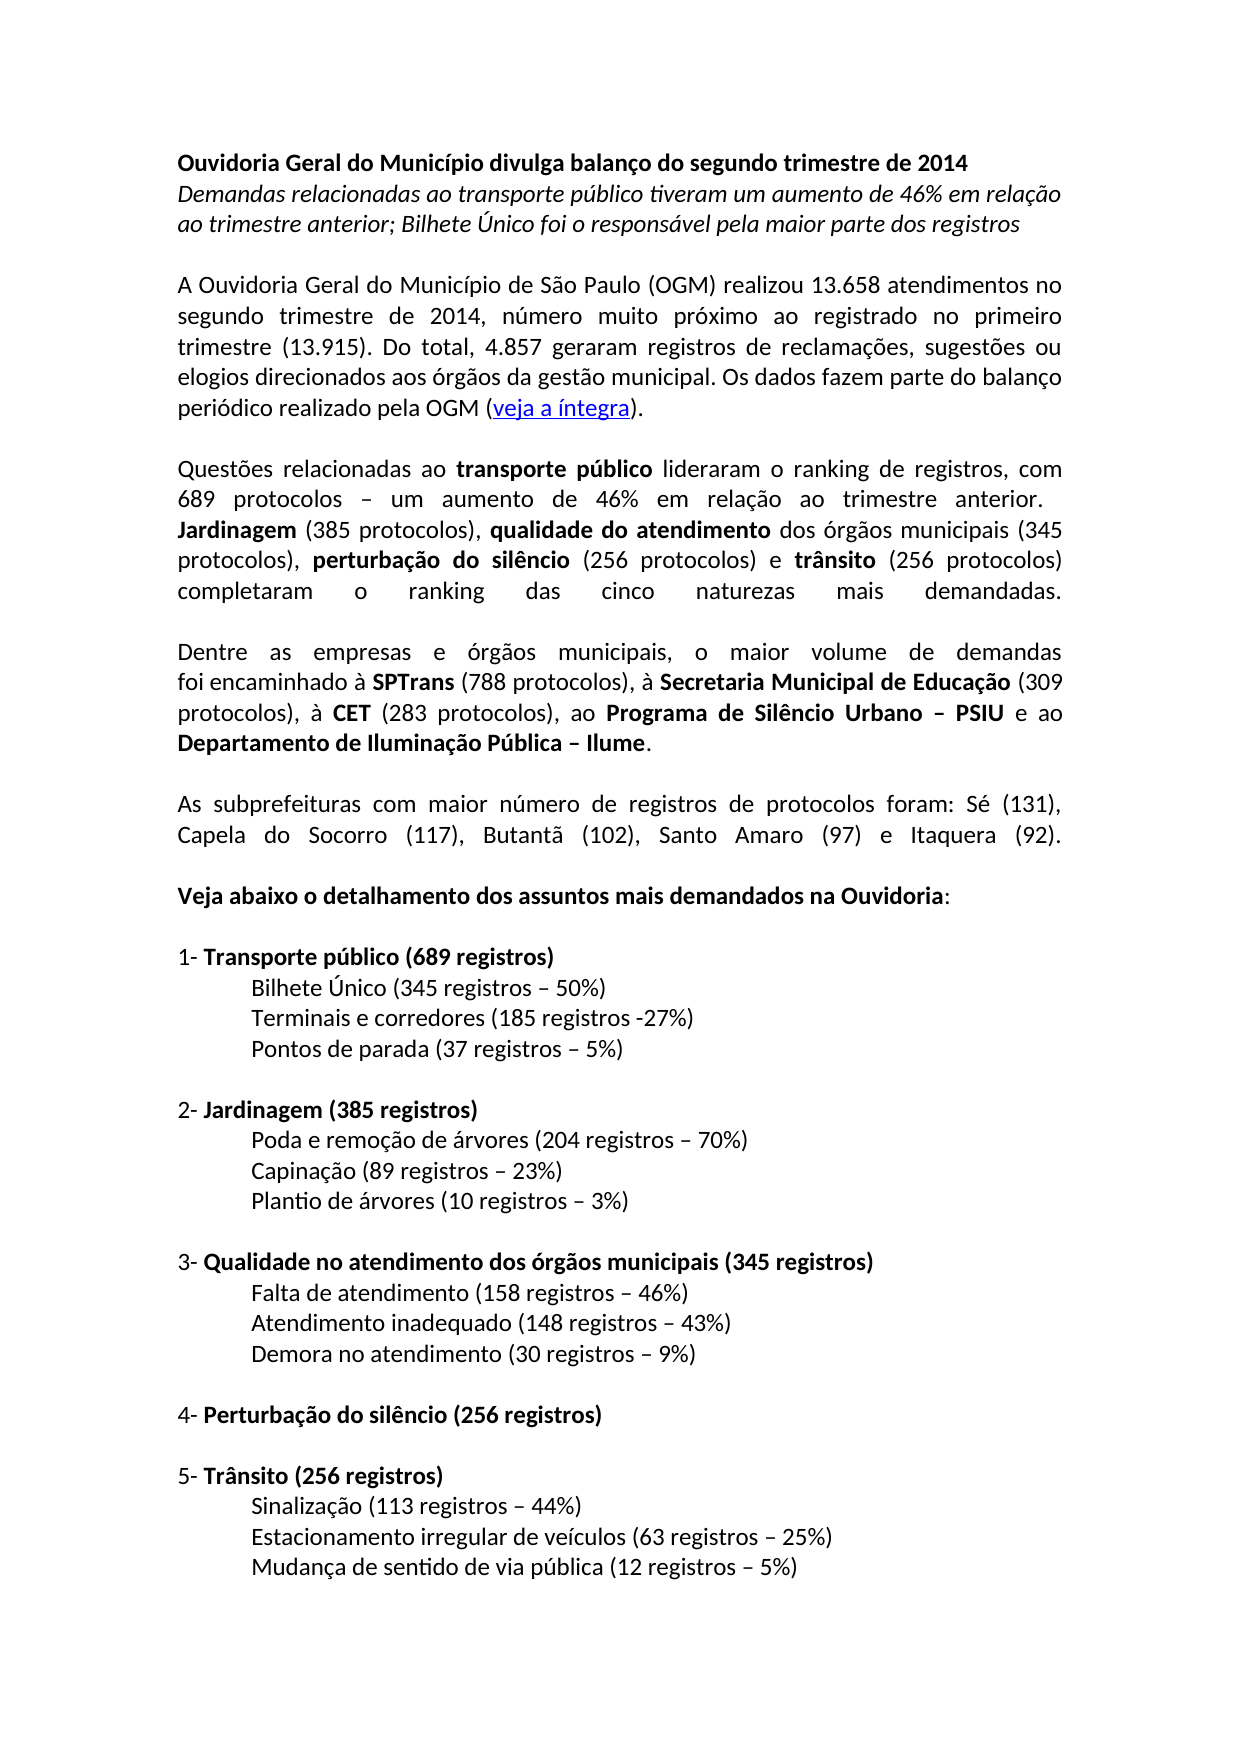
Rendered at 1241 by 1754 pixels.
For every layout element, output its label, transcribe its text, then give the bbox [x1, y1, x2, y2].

text 1- Transporte público (689 registros) [177, 911, 1063, 972]
text Plantio de árvores (10 registros – 3%) [177, 1185, 1063, 1216]
text 3- Qualidade no atendimento dos órgãos municipais (345 registros) [177, 1246, 1063, 1277]
text Falta de atendimento (158 registros – 46%) [177, 1277, 1063, 1307]
text Demora no atendimento (30 registros – 9%) [177, 1338, 1063, 1368]
text Questões relacionadas ao transporte público lideraram o ranking de registros, com 689 protocolos – um aumento de 46% em relação ao trimestre anterior. Jardinagem (385 protocolos), qualidade do atendimento dos órgãos municipais (345 protocolos), perturbação do silêncio (256 protocolos) e trânsito (256 protocolos) completaram o ranking das cinco naturezas mais demandadas. Dentre as empresas e órgãos municipais, o maior volume de demandas foi encaminhado à SPTrans (788 protocolos), à Secretaria Municipal de Educação (309 protocolos), à CET (283 protocolos), ao Programa de Silêncio Urbano – PSIU e ao Departamento de Iluminação Pública – Ilume. [177, 453, 1063, 758]
text Ouvidoria Geral do Município divulga balanço do segundo trimestre de 2014 [177, 148, 1063, 178]
text As subprefeituras com maior número de registros de protocolos foram: Sé (131), Capela do Socorro (117), Butantã (102), Santo Amaro (97) e Itaquera (92). [177, 758, 1063, 880]
text Mudança de sentido de via pública (12 registros – 5%) [177, 1552, 1063, 1582]
text 5- Trânsito (256 registros) [177, 1460, 1063, 1491]
text Poda e remoção de árvores (204 registros – 70%) [177, 1124, 1063, 1155]
text Demandas relacionadas ao transporte público tiveram um aumento de 46% em relação ao trimestre anterior; Bilhete Único foi o responsável pela maior parte dos registros [177, 178, 1063, 239]
text A Ouvidoria Geral do Município de São Paulo (OGM) realizou 13.658 atendimentos no segundo trimestre de 2014, número muito próximo ao registrado no primeiro trimestre (13.915). Do total, 4.857 geraram registros de reclamações, sugestões ou elogios direcionados aos órgãos da gestão municipal. Os dados fazem parte do balanço periódico realizado pela OGM (veja a íntegra). [177, 270, 1063, 422]
text Veja abaixo o detalhamento dos assuntos mais demandados na Ouvidoria: [177, 880, 1063, 911]
text Pontos de parada (37 registros – 5%) [177, 1033, 1063, 1063]
text Atendimento inadequado (148 registros – 43%) [177, 1307, 1063, 1338]
text 4- Perturbação do silêncio (256 registros) [177, 1399, 1063, 1429]
text Sinalização (113 registros – 44%) [177, 1491, 1063, 1521]
text Capinação (89 registros – 23%) [177, 1155, 1063, 1185]
text 2- Jardinagem (385 registros) [177, 1094, 1063, 1124]
text Bilhete Único (345 registros – 50%) [177, 972, 1063, 1002]
text Terminais e corredores (185 registros -27%) [177, 1002, 1063, 1033]
text Estacionamento irregular de veículos (63 registros – 25%) [177, 1521, 1063, 1552]
